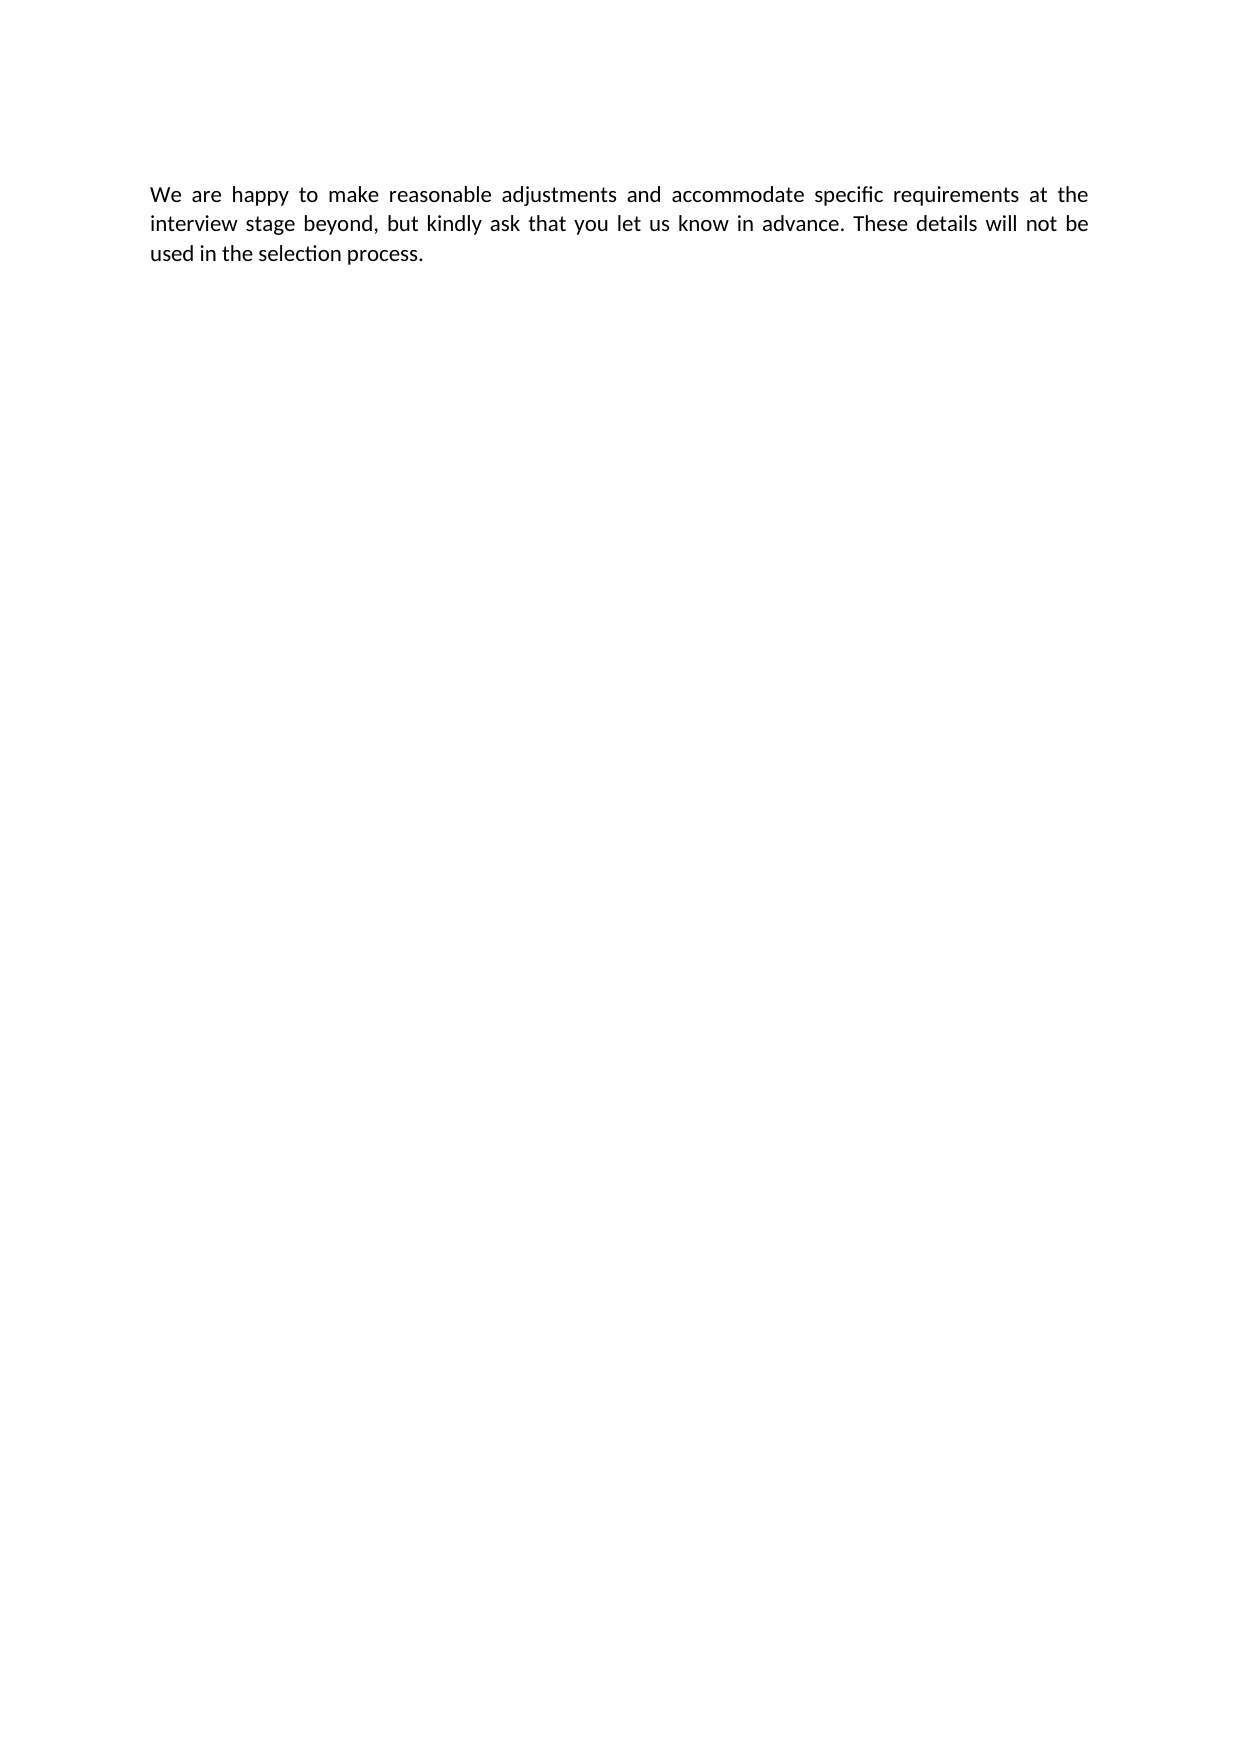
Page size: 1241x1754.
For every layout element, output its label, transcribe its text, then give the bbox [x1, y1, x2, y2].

text We are happy to make reasonable adjustments and accommodate specific requirements at the interview stage beyond, but kindly ask that you let us know in advance. These details will not be used in the selection process. [150, 179, 1090, 267]
